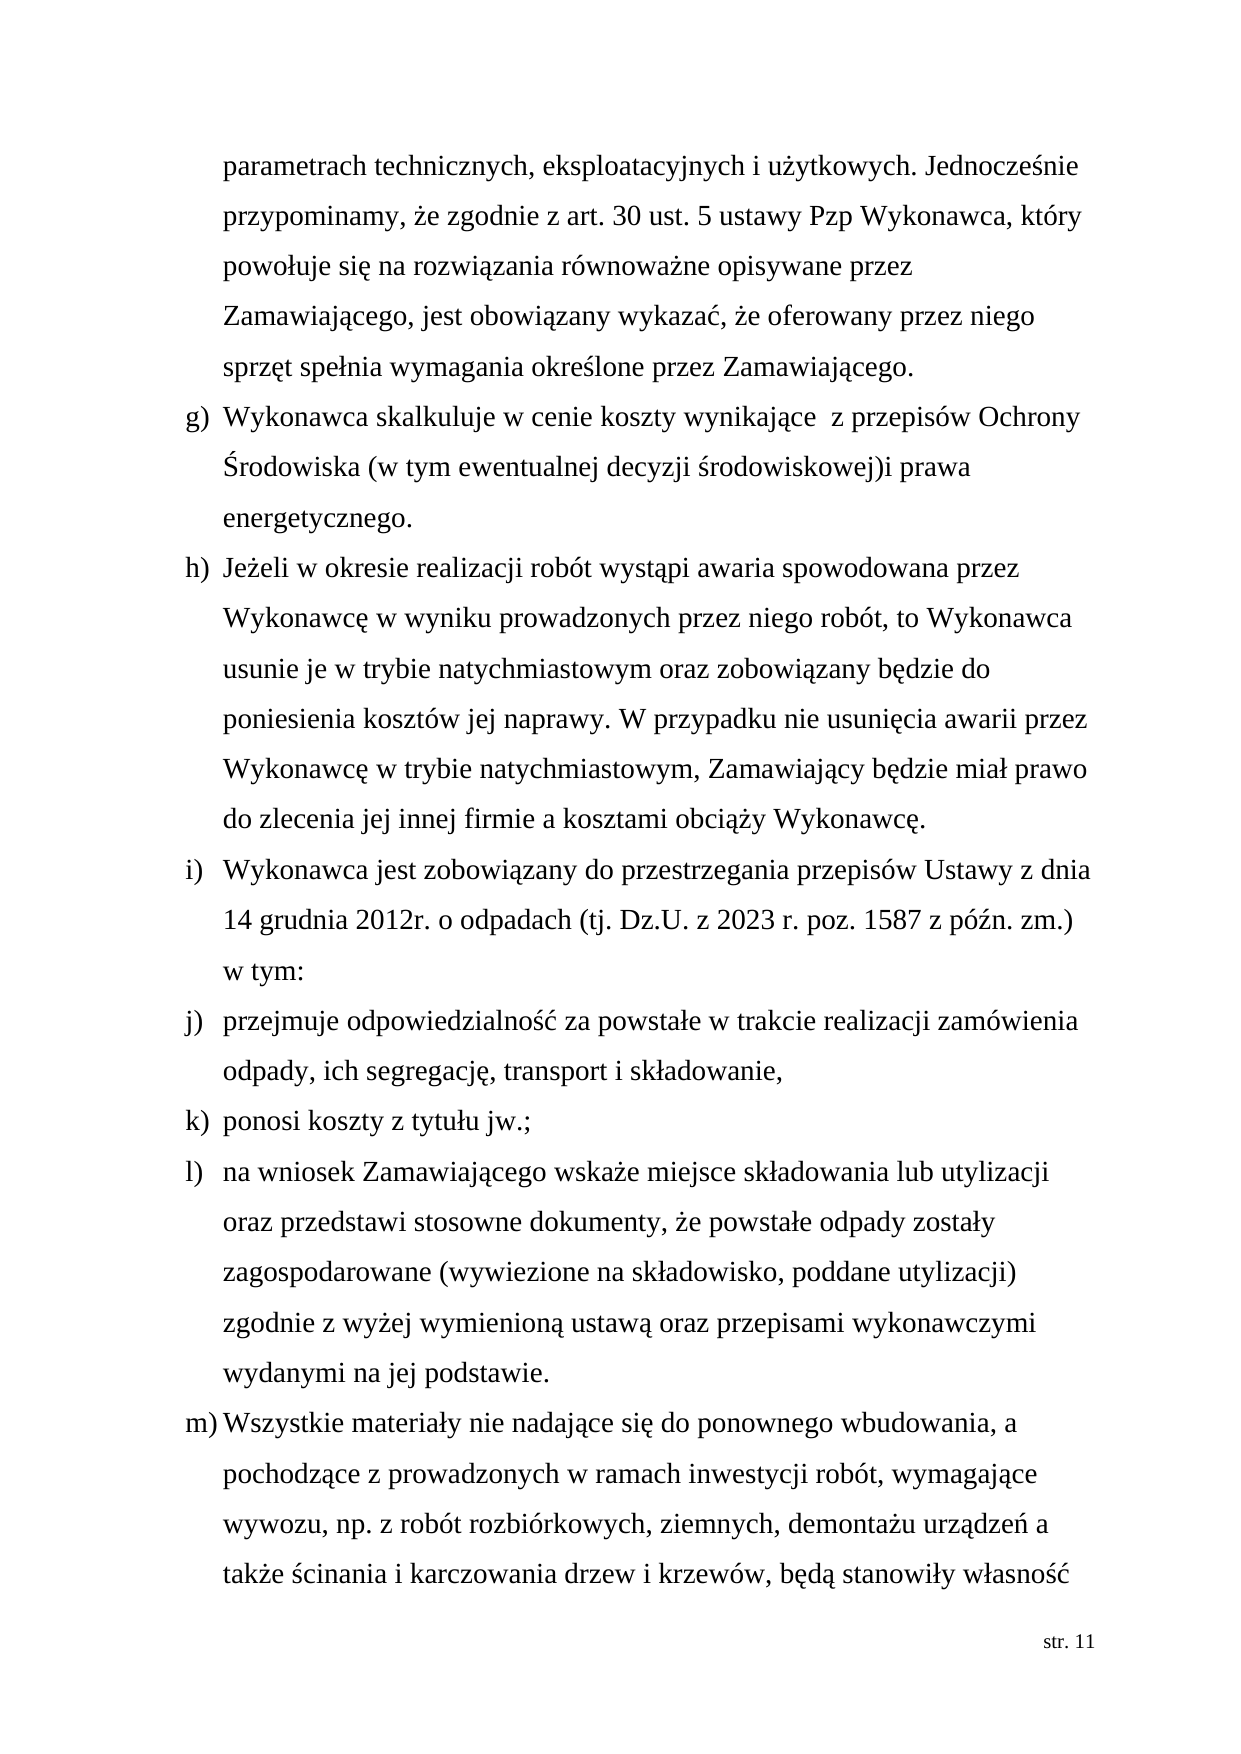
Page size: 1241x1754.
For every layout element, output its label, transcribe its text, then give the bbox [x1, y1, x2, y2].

list Wykonawca skalkuluje w cenie koszty wynikające z przepisów Ochrony Środowiska (w tym ewentualnej decyzji środowiskowej)i prawa energetycznego. [185, 399, 1092, 533]
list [185, 148, 1092, 382]
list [185, 1405, 1092, 1590]
list Jeżeli w okresie realizacji robót wystąpi awaria spowodowana przez Wykonawcę w wyniku prowadzonych przez niego robót, to Wykonawca usunie je w trybie natychmiastowym oraz zobowiązany będzie do poniesienia kosztów jej naprawy. W przypadku nie usunięcia awarii przez Wykonawcę w trybie natychmiastowym, Zamawiający będzie miał prawo do zlecenia jej innej firmie a kosztami obciąży Wykonawcę. [185, 550, 1092, 835]
list Wykonawca jest zobowiązany do przestrzegania przepisów Ustawy z dnia 14 grudnia 2012r. o odpadach (tj. Dz.U. z 2023 r. poz. 1587 z późn. zm.) w tym: [185, 852, 1092, 986]
list ponosi koszty z tytułu jw.; [185, 1103, 1092, 1137]
list na wniosek Zamawiającego wskaże miejsce składowania lub utylizacji oraz przedstawi stosowne dokumenty, że powstałe odpady zostały zagospodarowane (wywiezione na składowisko, poddane utylizacji) zgodnie z wyżej wymienioną ustawą oraz przepisami wykonawczymi wydanymi na jej podstawie. [185, 1154, 1092, 1389]
list przejmuje odpowiedzialność za powstałe w trakcie realizacji zamówienia odpady, ich segregację, transport i składowanie, [185, 1003, 1092, 1087]
